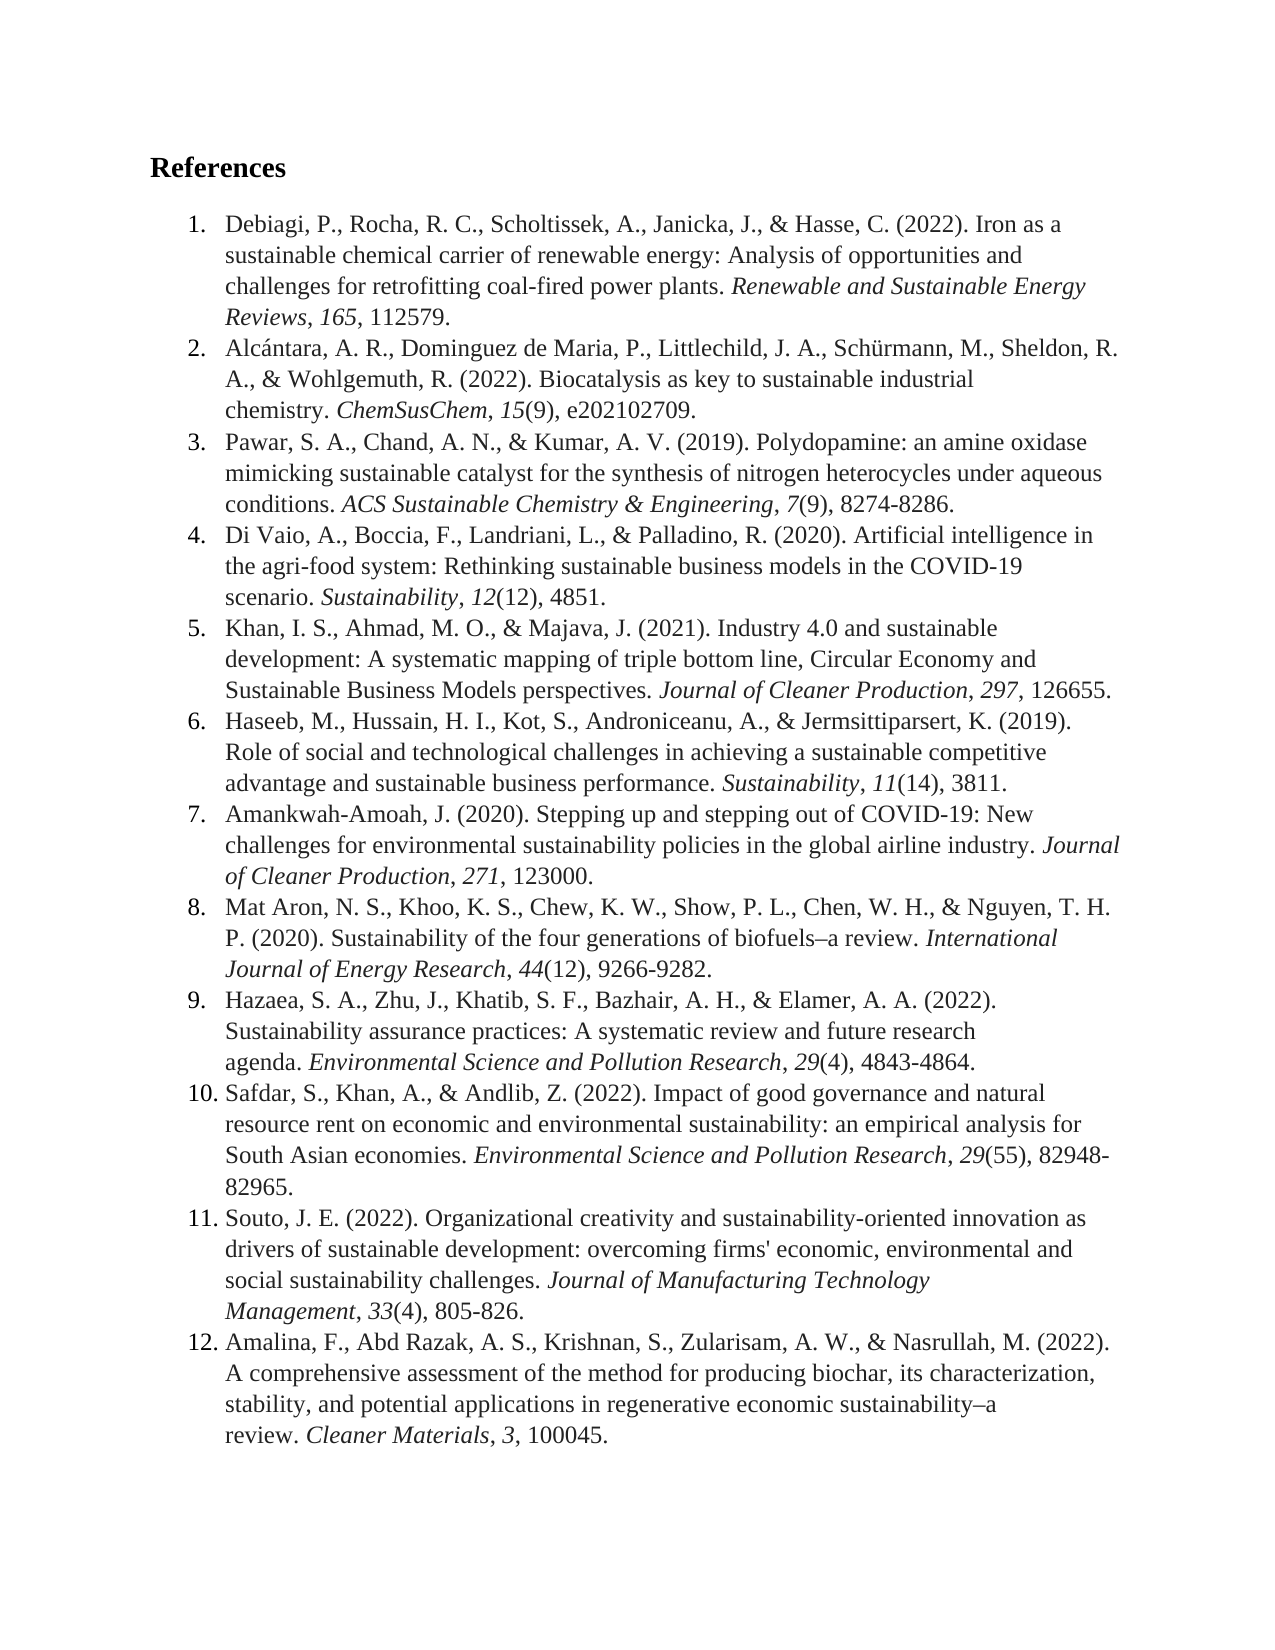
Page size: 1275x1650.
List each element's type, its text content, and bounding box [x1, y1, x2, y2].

list Amalina, F., Abd Razak, A. S., Krishnan, S., Zularisam, A. W., & Nasrullah, M. (2022). A comprehensive assessment of the method for producing biochar, its characterization, stability, and potential applications in regenerative economic sustainability–a review. Cleaner Materials, 3, 100045. [187, 1327, 1125, 1449]
list Amankwah-Amoah, J. (2020). Stepping up and stepping out of COVID-19: New challenges for environmental sustainability policies in the global airline industry. Journal of Cleaner Production, 271, 123000. [187, 799, 1125, 890]
list Pawar, S. A., Chand, A. N., & Kumar, A. V. (2019). Polydopamine: an amine oxidase mimicking sustainable catalyst for the synthesis of nitrogen heterocycles under aqueous conditions. ACS Sustainable Chemistry & Engineering, 7(9), 8274-8286. [187, 427, 1125, 517]
list Haseeb, M., Hussain, H. I., Kot, S., Androniceanu, A., & Jermsittiparsert, K. (2019). Role of social and technological challenges in achieving a sustainable competitive advantage and sustainable business performance. Sustainability, 11(14), 3811. [187, 706, 1125, 797]
list Debiagi, P., Rocha, R. C., Scholtissek, A., Janicka, J., & Hasse, C. (2022). Iron as a sustainable chemical carrier of renewable energy: Analysis of opportunities and challenges for retrofitting coal-fired power plants. Renewable and Sustainable Energy Reviews, 165, 112579. [187, 209, 1125, 331]
text References [150, 150, 1125, 183]
list Alcántara, A. R., Dominguez de Maria, P., Littlechild, J. A., Schürmann, M., Sheldon, R. A., & Wohlgemuth, R. (2022). Biocatalysis as key to sustainable industrial chemistry. ChemSusChem, 15(9), e202102709. [187, 333, 1125, 424]
list Khan, I. S., Ahmad, M. O., & Majava, J. (2021). Industry 4.0 and sustainable development: A systematic mapping of triple bottom line, Circular Economy and Sustainable Business Models perspectives. Journal of Cleaner Production, 297, 126655. [187, 613, 1125, 704]
list Mat Aron, N. S., Khoo, K. S., Chew, K. W., Show, P. L., Chen, W. H., & Nguyen, T. H. P. (2020). Sustainability of the four generations of biofuels–a review. International Journal of Energy Research, 44(12), 9266-9282. [187, 892, 1125, 983]
list Safdar, S., Khan, A., & Andlib, Z. (2022). Impact of good governance and natural resource rent on economic and environmental sustainability: an empirical analysis for South Asian economies. Environmental Science and Pollution Research, 29(55), 82948-82965. [187, 1078, 1125, 1200]
list Hazaea, S. A., Zhu, J., Khatib, S. F., Bazhair, A. H., & Elamer, A. A. (2022). Sustainability assurance practices: A systematic review and future research agenda. Environmental Science and Pollution Research, 29(4), 4843-4864. [187, 985, 1125, 1076]
list Souto, J. E. (2022). Organizational creativity and sustainability-oriented innovation as drivers of sustainable development: overcoming firms' economic, environmental and social sustainability challenges. Journal of Manufacturing Technology Management, 33(4), 805-826. [187, 1203, 1125, 1324]
list Di Vaio, A., Boccia, F., Landriani, L., & Palladino, R. (2020). Artificial intelligence in the agri-food system: Rethinking sustainable business models in the COVID-19 scenario. Sustainability, 12(12), 4851. [187, 520, 1125, 611]
